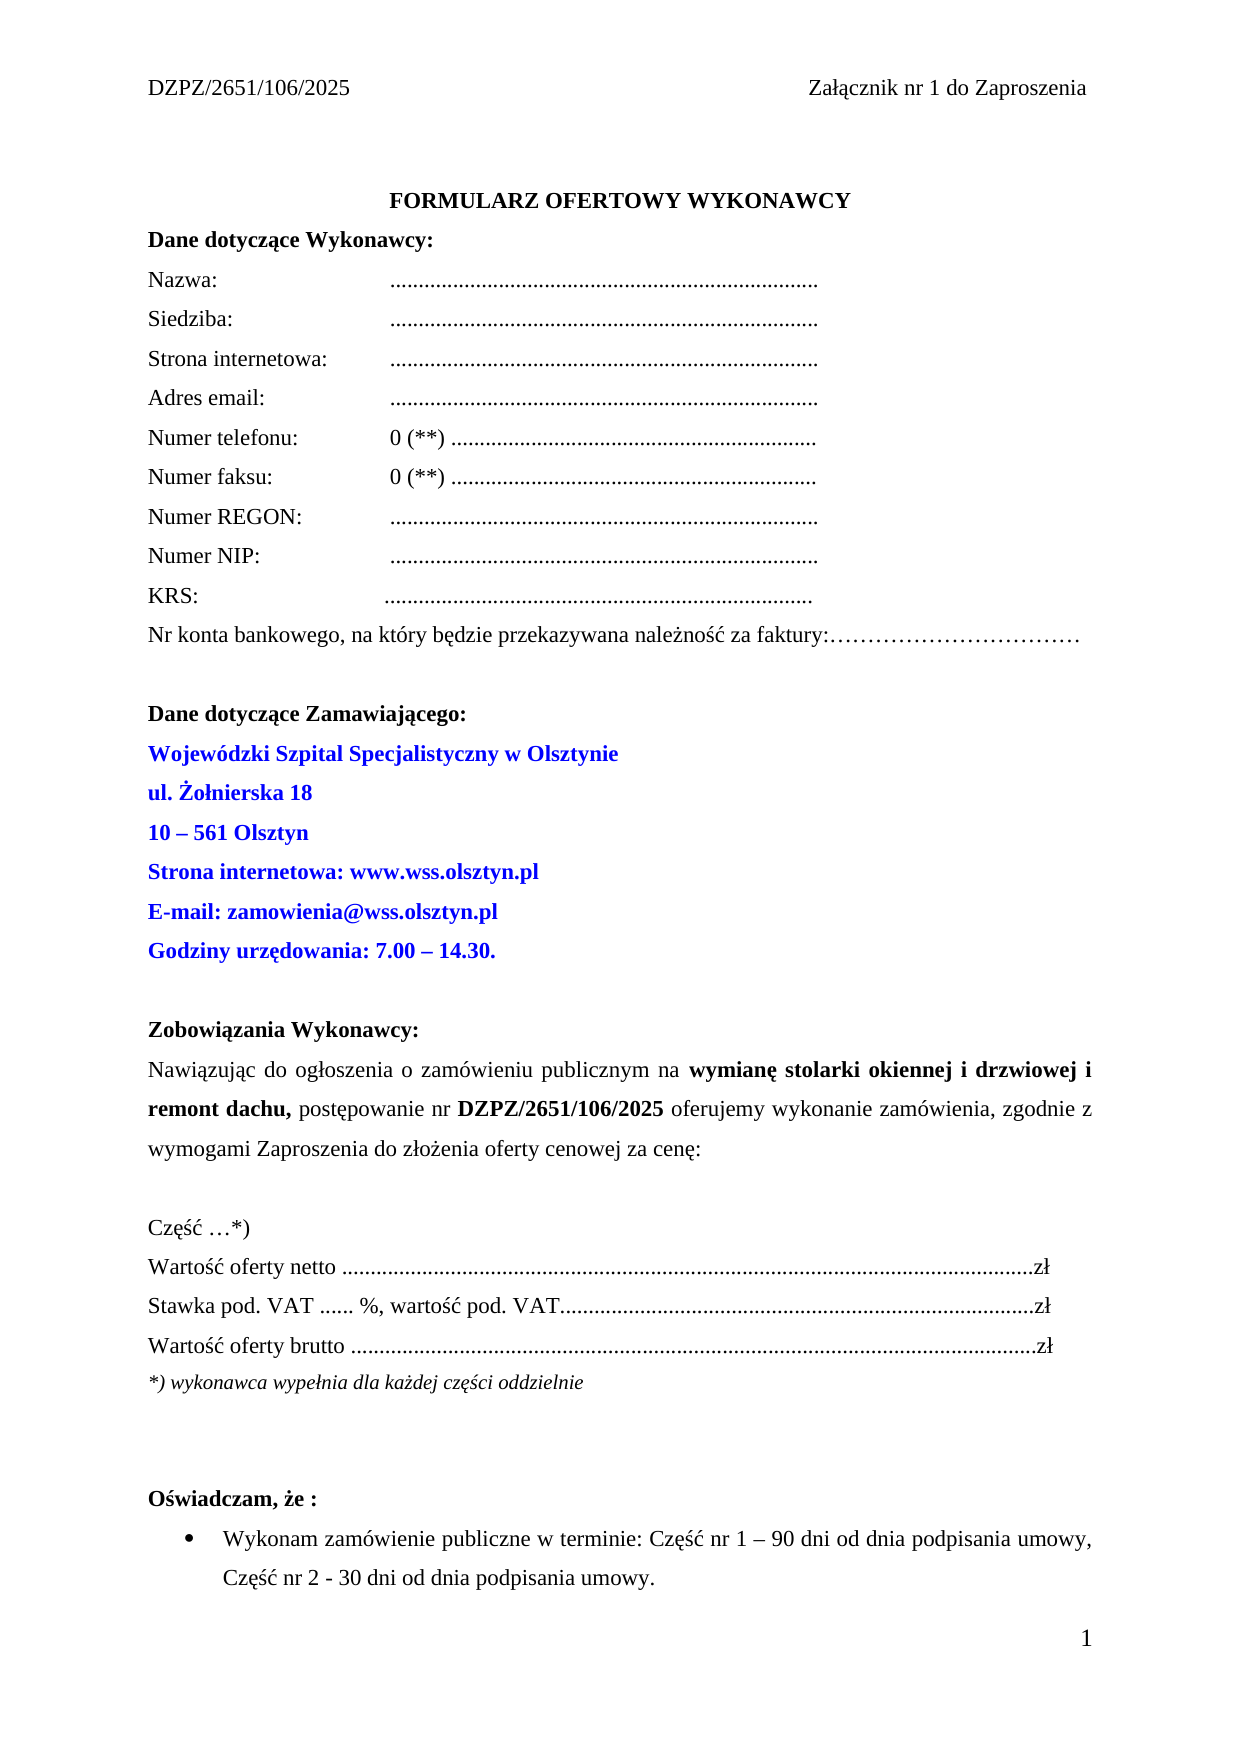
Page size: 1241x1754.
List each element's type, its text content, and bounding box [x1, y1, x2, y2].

text Dane dotyczące Zamawiającego: [148, 700, 1093, 727]
text Wartość oferty brutto ........................................................................................................................zł *) wykonawca wypełnia dla każdej części oddzielnie [148, 1332, 1093, 1394]
text Nazwa: ........................................................................... [148, 266, 1093, 292]
text ul. Żołnierska 18 [148, 779, 1093, 806]
text Wartość oferty netto .........................................................................................................................zł Stawka pod. VAT ...... %, wartość pod. VAT...................................................................................zł [148, 1253, 1093, 1319]
text KRS: ........................................................................... [148, 582, 1093, 608]
text Godziny urzędowania: 7.00 – 14.30. [148, 937, 1093, 963]
list Wykonam zamówienie publiczne w terminie: Część nr 1 – 90 dni od dnia podpisania umowy, Część nr 2 - 30 dni od dnia podpisania umowy. [185, 1525, 1093, 1591]
text Zobowiązania Wykonawcy: [148, 1016, 1093, 1042]
text E-mail: zamowienia@wss.olsztyn.pl [148, 898, 1093, 924]
text 10 – 561 Olsztyn [148, 819, 1093, 845]
text Siedziba: ........................................................................... [148, 306, 1093, 332]
text Dane dotyczące Wykonawcy: [148, 227, 1093, 253]
text Numer telefonu: 0 (**) ................................................................ [148, 424, 1093, 450]
text Strona internetowa: ........................................................................... [148, 345, 1093, 371]
text Numer NIP: ........................................................................... [148, 542, 1093, 569]
text Numer faksu: 0 (**) ................................................................ [148, 463, 1093, 490]
text Wojewódzki Szpital Specjalistyczny w Olsztynie [148, 740, 1093, 766]
text Oświadczam, że : [148, 1485, 1093, 1512]
text Część …*) [148, 1213, 1093, 1240]
text Nawiązując do ogłoszenia o zamówieniu publicznym na wymianę stolarki okiennej i drzwiowej i remont dachu, postępowanie nr DZPZ/2651/106/2025 oferujemy wykonanie zamówienia, zgodnie z wymogami Zaproszenia do złożenia oferty cenowej za cenę: [148, 1056, 1093, 1161]
text Strona internetowa: www.wss.olsztyn.pl [148, 858, 1093, 884]
text Adres email: ........................................................................... [148, 384, 1093, 411]
text Nr konta bankowego, na który będzie przekazywana należność za faktury:…………………………… [148, 621, 1093, 648]
text FORMULARZ OFERTOWY WYKONAWCY [148, 187, 1093, 213]
text Numer REGON: ........................................................................... [148, 503, 1093, 529]
